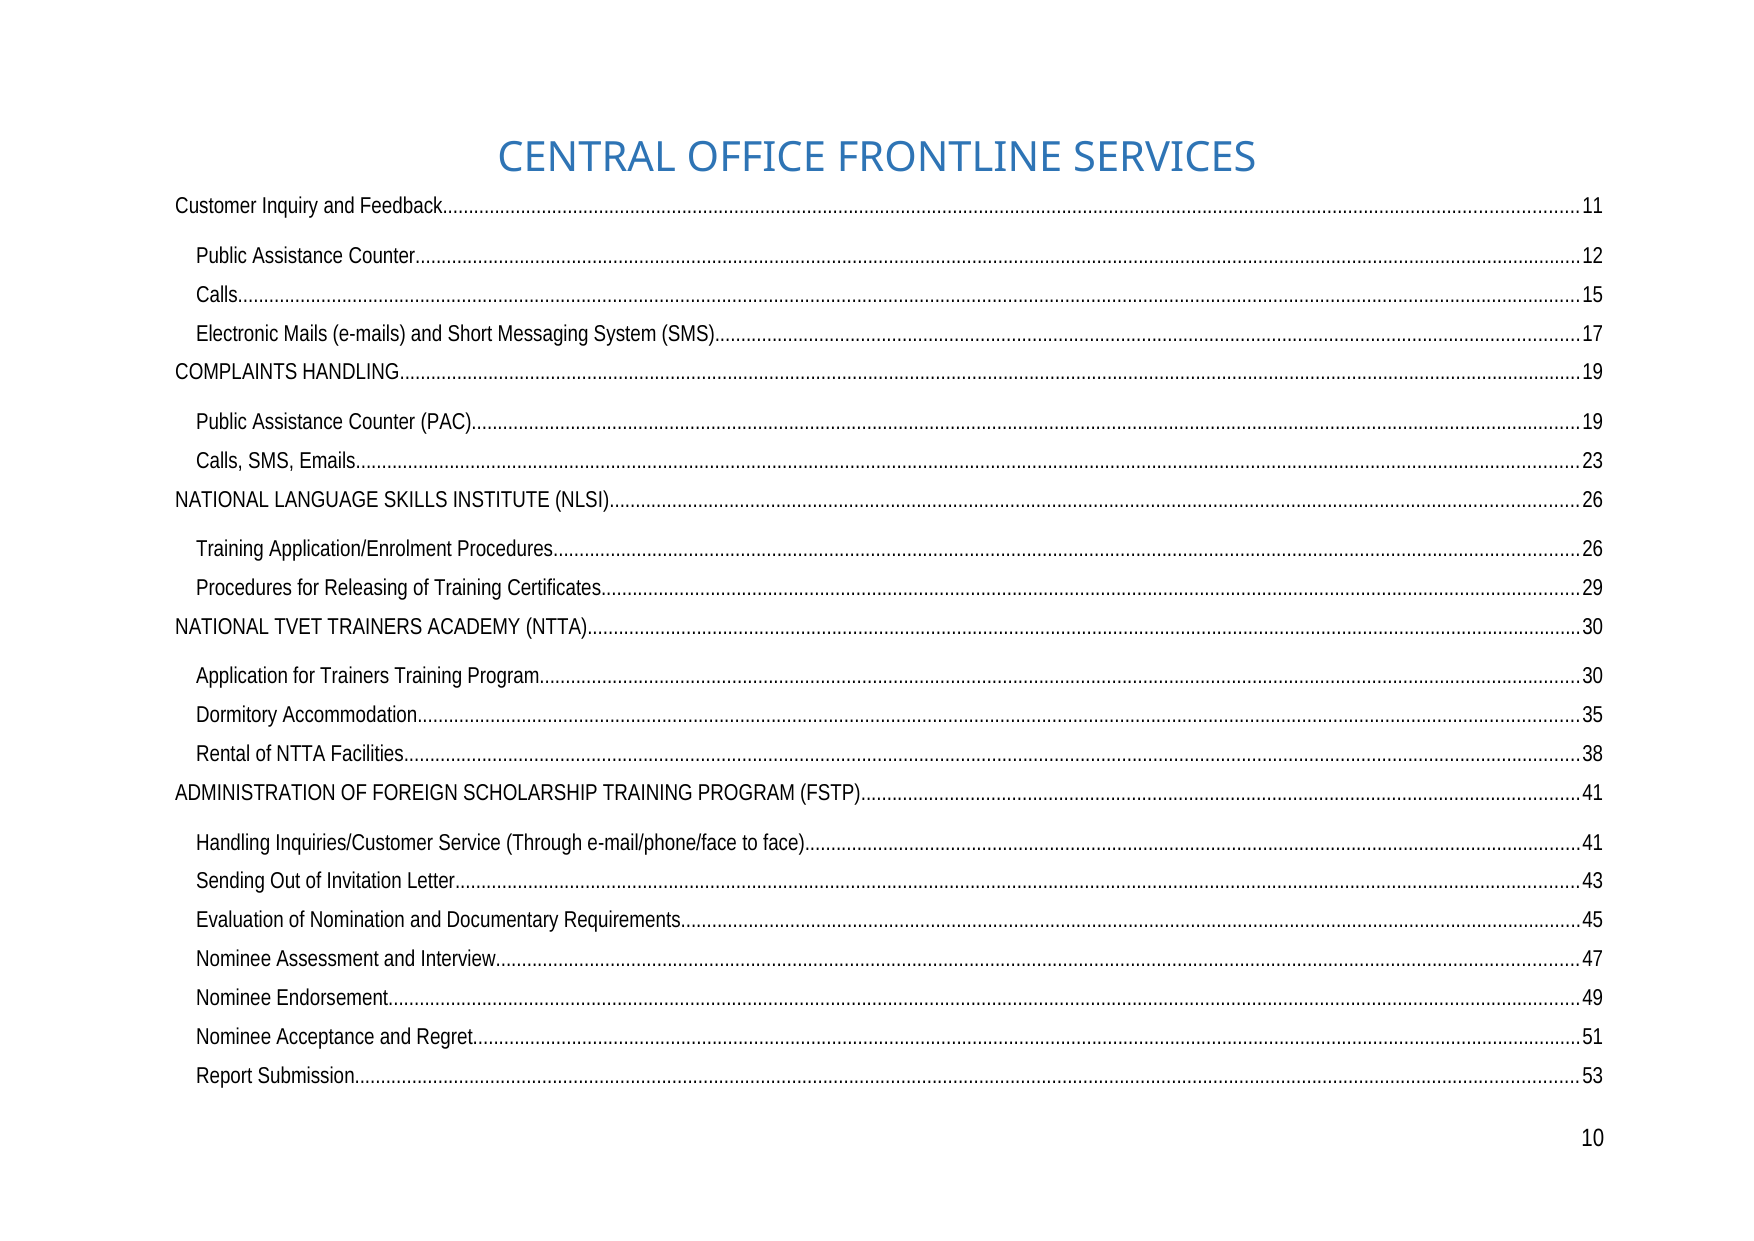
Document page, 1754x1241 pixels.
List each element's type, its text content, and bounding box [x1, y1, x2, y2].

text Nominee Assessment and Interview 47 [196, 945, 1604, 972]
text Procedures for Releasing of Training Certificates 29 [196, 574, 1604, 600]
text Training Application/Enrolment Procedures 26 [196, 535, 1604, 562]
text NATIONAL LANGUAGE SKILLS INSTITUTE (NLSI) 26 [175, 486, 1604, 512]
text Application for Trainers Training Program 30 [196, 662, 1604, 689]
text Electronic Mails (e-mails) and Short Messaging System (SMS) 17 [196, 319, 1604, 346]
text Customer Inquiry and Feedback 11 [175, 192, 1604, 218]
text Calls, SMS, Emails 23 [196, 447, 1604, 473]
text Report Submission 53 [196, 1062, 1604, 1088]
text Sending Out of Invitation Letter 43 [196, 867, 1604, 894]
text Dormitory Accommodation 35 [196, 701, 1604, 728]
text Public Assistance Counter 12 [196, 242, 1604, 268]
text NATIONAL TVET TRAINERS ACADEMY (NTTA) 30 [175, 613, 1604, 639]
text COMPLAINTS HANDLING 19 [175, 358, 1604, 385]
text ADMINISTRATION OF FOREIGN SCHOLARSHIP TRAINING PROGRAM (FSTP) 41 [175, 779, 1604, 805]
text Calls 15 [196, 281, 1604, 307]
text Handling Inquiries/Customer Service (Through e-mail/phone/face to face) 41 [196, 829, 1604, 855]
text Nominee Acceptance and Regret 51 [196, 1023, 1604, 1049]
text Rental of NTTA Facilities 38 [196, 740, 1604, 767]
text Nominee Endorsement 49 [196, 984, 1604, 1010]
text Public Assistance Counter (PAC) 19 [196, 408, 1604, 434]
subtitle CENTRAL OFFICE FRONTLINE SERVICES [150, 127, 1604, 184]
text Evaluation of Nomination and Documentary Requirements 45 [196, 906, 1604, 933]
